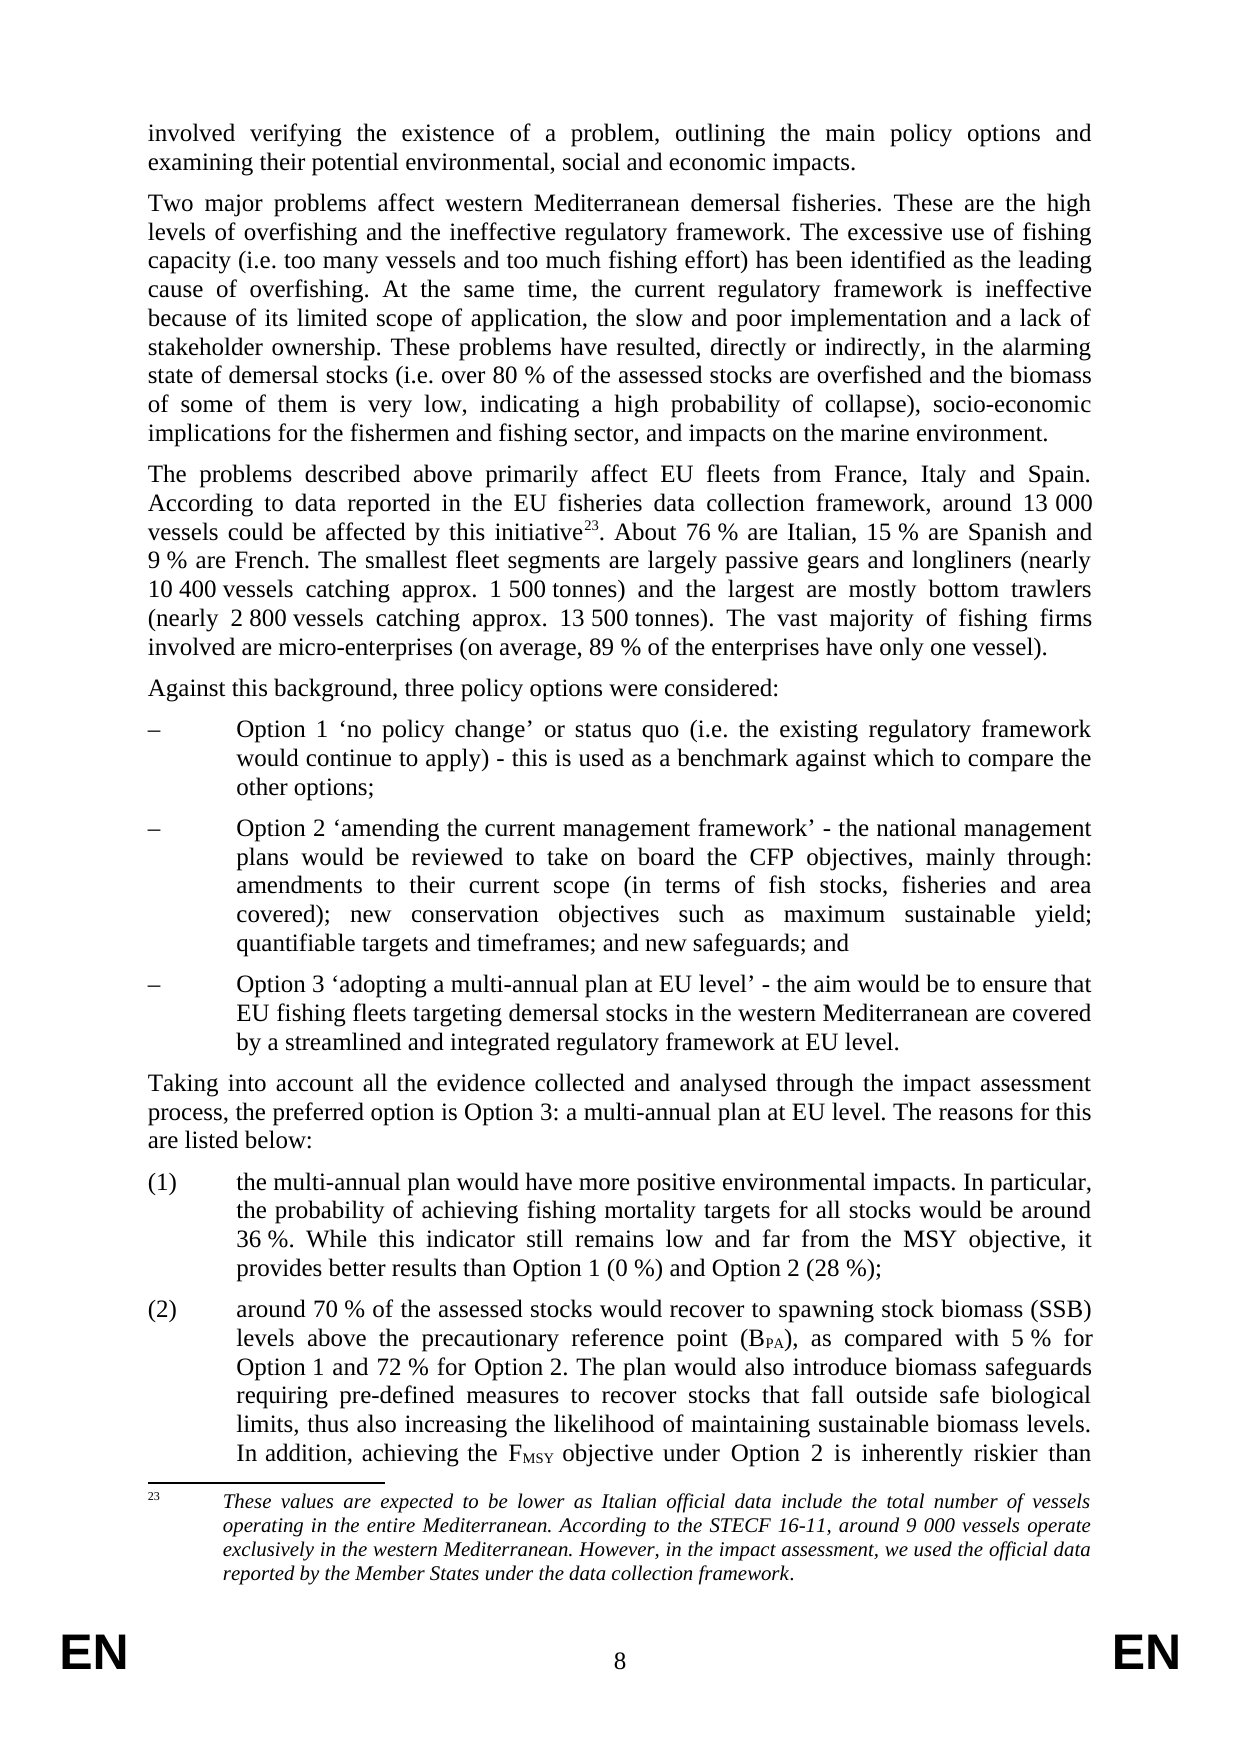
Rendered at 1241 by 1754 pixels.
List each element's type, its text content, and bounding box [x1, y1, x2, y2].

text Two major problems affect western Mediterranean demersal fisheries. These are the high levels of overfishing and the ineffective regulatory framework. The excessive use of fishing capacity (i.e. too many vessels and too much fishing effort) has been identified as the leading cause of overfishing. At the same time, the current regulatory framework is ineffective because of its limited scope of application, the slow and poor implementation and a lack of stakeholder ownership. These problems have resulted, directly or indirectly, in the alarming state of demersal stocks (i.e. over 80 % of the assessed stocks are overfished and the biomass of some of them is very low, indicating a high probability of collapse), socio-economic implications for the fishermen and fishing sector, and impacts on the marine environment. [148, 188, 1093, 447]
text Against this background, three policy options were considered: [148, 673, 1093, 702]
text The problems described above primarily affect EU fleets from France, Italy and Spain. According to data reported in the EU fisheries data collection framework, around 13 000 vessels could be affected by this initiative. About 76 % are Italian, 15 % are Spanish and 9 % are French. The smallest fleet segments are largely passive gears and longliners (nearly 10 400 vessels catching approx. 1 500 tonnes) and the largest are mostly bottom trawlers (nearly 2 800 vessels catching approx. 13 500 tonnes). The vast majority of fishing firms involved are micro-enterprises (on average, 89 % of the enterprises have only one vessel). [148, 459, 1093, 661]
list the multi-annual plan would have more positive environmental impacts. In particular, the probability of achieving fishing mortality targets for all stocks would be around 36 %. While this indicator still remains low and far from the MSY objective, it provides better results than Option 1 (0 %) and Option 2 (28 %); [148, 1167, 1093, 1282]
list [148, 1294, 1093, 1467]
text Option 1 ‘no policy change’ or status quo (i.e. the existing regulatory framework would continue to apply) - this is used as a benchmark against which to compare the other options; [148, 714, 1093, 801]
text Option 3 ‘adopting a multi-annual plan at EU level’ - the aim would be to ensure that EU fishing fleets targeting demersal stocks in the western Mediterranean are covered by a streamlined and integrated regulatory framework at EU level. [148, 969, 1093, 1056]
text Taking into account all the evidence collected and analysed through the impact assessment process, the preferred option is Option 3: a multi-annual plan at EU level. The reasons for this are listed below: [148, 1068, 1093, 1154]
text Option 2 ‘amending the current management framework’ - the national management plans would be reviewed to take on board the CFP objectives, mainly through: amendments to their current scope (in terms of fish stocks, fisheries and area covered); new conservation objectives such as maximum sustainable yield; quantifiable targets and timeframes; and new safeguards; and [148, 813, 1093, 957]
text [148, 118, 1093, 176]
